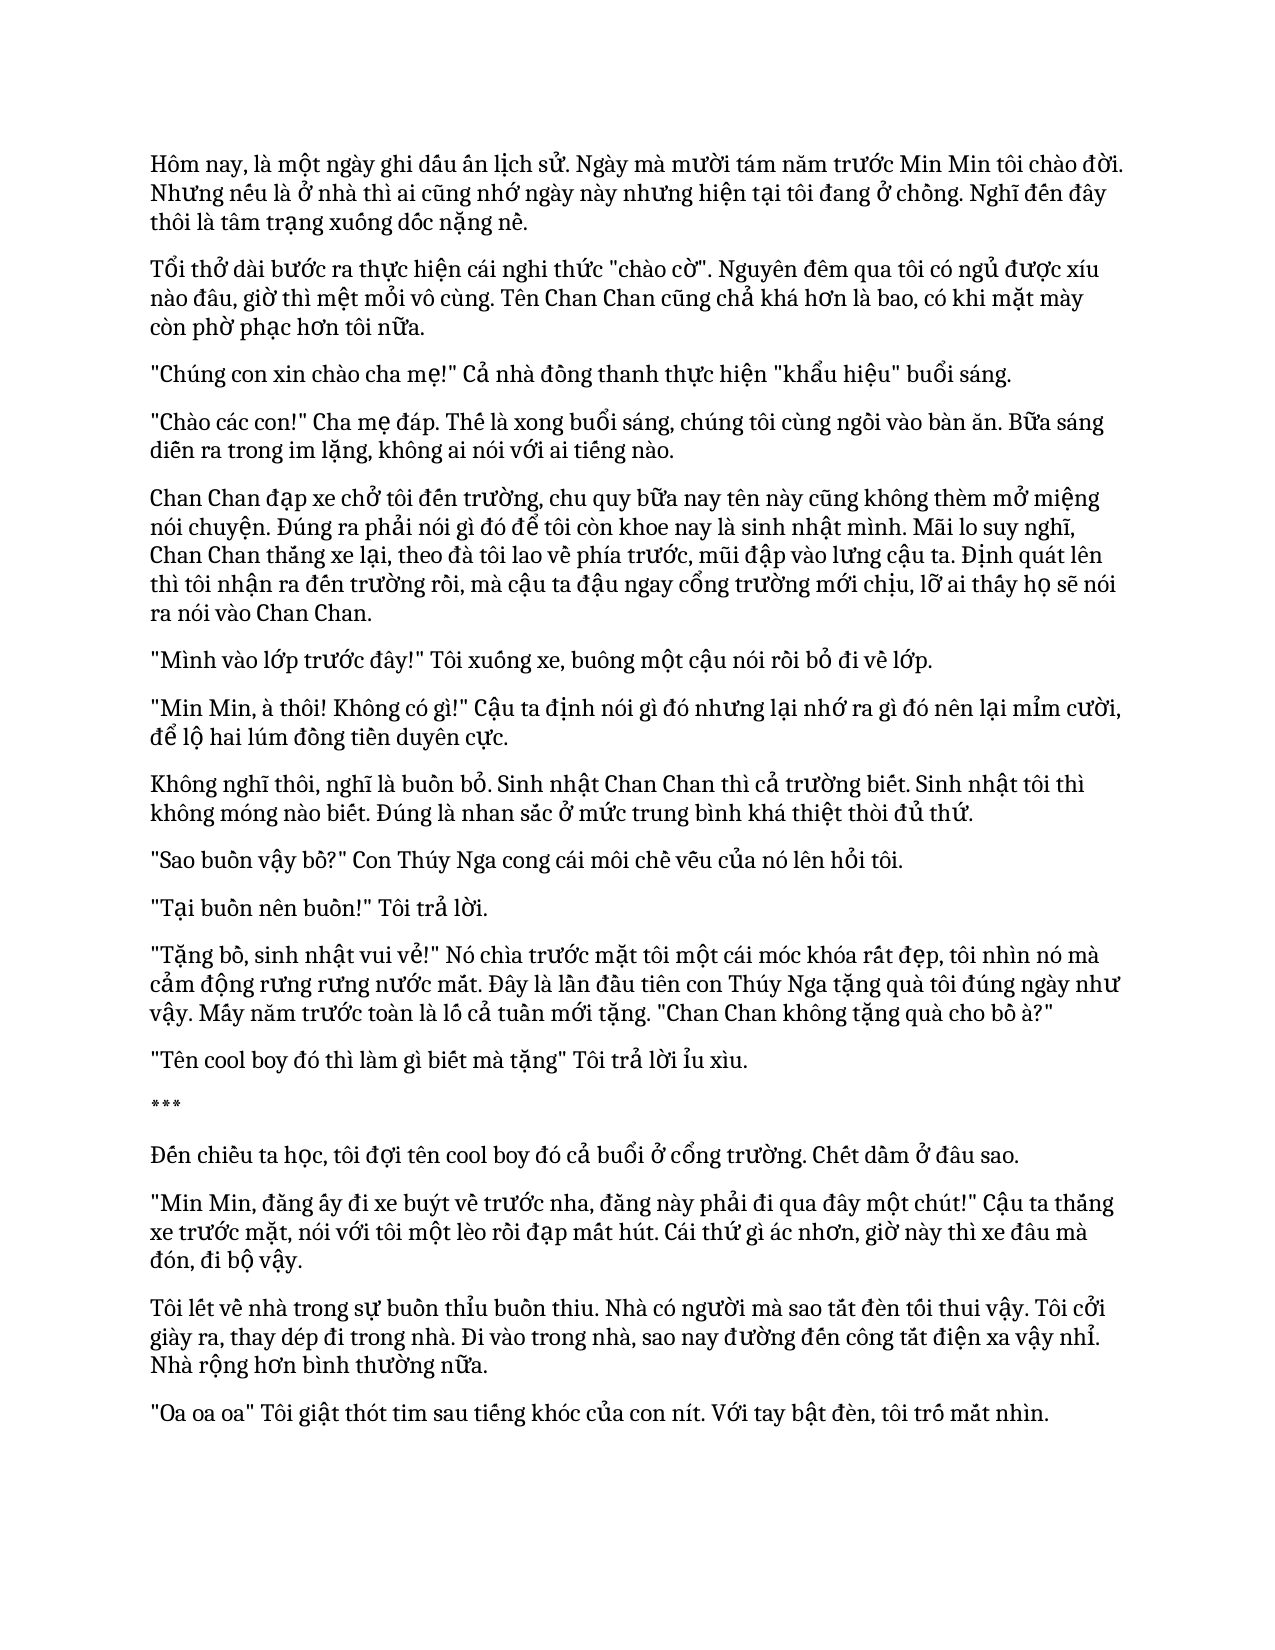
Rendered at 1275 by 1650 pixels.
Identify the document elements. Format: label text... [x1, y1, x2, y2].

text Không nghĩ thôi, nghĩ là buồn bỏ. Sinh nhật Chan Chan thì cả trường biết. Sinh nhật tôi thì không móng nào biết. Đúng là nhan sắc ở mức trung bình khá thiệt thòi đủ thứ. [150, 770, 1125, 827]
text Hôm nay, là một ngày ghi dấu ấn lịch sử. Ngày mà mười tám năm trước Min Min tôi chào đời. Nhưng nếu là ở nhà thì ai cũng nhớ ngày này nhưng hiện tại tôi đang ở chồng. Nghĩ đến đây thôi là tâm trạng xuống dốc nặng nề. [150, 150, 1125, 236]
text "Tại buồn nên buồn!" Tôi trả lời. [150, 894, 1125, 922]
text Tổi thở dài bước ra thực hiện cái nghi thức "chào cờ". Nguyên đêm qua tôi có ngủ được xíu nào đâu, giờ thì mệt mỏi vô cùng. Tên Chan Chan cũng chả khá hơn là bao, có khi mặt mày còn phờ phạc hơn tôi nữa. [150, 255, 1125, 341]
text "Sao buồn vậy bồ?" Con Thúy Nga cong cái môi chề vễu của nó lên hỏi tôi. [150, 846, 1125, 875]
text *** [150, 1094, 1125, 1122]
text Đến chiều ta học, tôi đợi tên cool boy đó cả buổi ở cổng trường. Chết dầm ở đâu sao. [150, 1141, 1125, 1170]
text "Oa oa oa" Tôi giật thót tim sau tiếng khóc của con nít. Với tay bật đèn, tôi trố mắt nhìn. [150, 1399, 1125, 1427]
text "Min Min, đằng ấy đi xe buýt về trước nha, đằng này phải đi qua đây một chút!" Cậu ta thắng xe trước mặt, nói với tôi một lèo rồi đạp mất hút. Cái thứ gì ác nhơn, giờ này thì xe đâu mà đón, đi bộ vậy. [150, 1189, 1125, 1275]
text Tôi lết về nhà trong sự buồn thỉu buồn thiu. Nhà có người mà sao tắt đèn tối thui vậy. Tôi cởi giày ra, thay dép đi trong nhà. Đi vào trong nhà, sao nay đường đến công tắt điện xa vậy nhỉ. Nhà rộng hơn bình thường nữa. [150, 1294, 1125, 1380]
text "Min Min, à thôi! Không có gì!" Cậu ta định nói gì đó nhưng lại nhớ ra gì đó nên lại mỉm cười, để lộ hai lúm đồng tiền duyên cực. [150, 694, 1125, 751]
text Chan Chan đạp xe chở tôi đến trường, chu quy bữa nay tên này cũng không thèm mở miệng nói chuyện. Đúng ra phải nói gì đó để tôi còn khoe nay là sinh nhật mình. Mãi lo suy nghĩ, Chan Chan thắng xe lại, theo đà tôi lao về phía trước, mũi đập vào lưng cậu ta. Định quát lên thì tôi nhận ra đến trường rồi, mà cậu ta đậu ngay cổng trường mới chịu, lỡ ai thấy họ sẽ nói ra nói vào Chan Chan. [150, 484, 1125, 627]
text "Chúng con xin chào cha mẹ!" Cả nhà đồng thanh thực hiện "khẩu hiệu" buổi sáng. [150, 360, 1125, 389]
text "Tên cool boy đó thì làm gì biết mà tặng" Tôi trả lời ỉu xìu. [150, 1046, 1125, 1075]
text "Tặng bồ, sinh nhật vui vẻ!" Nó chìa trước mặt tôi một cái móc khóa rất đẹp, tôi nhìn nó mà cảm động rưng rưng nước mắt. Đây là lần đầu tiên con Thúy Nga tặng quà tôi đúng ngày như vậy. Mấy năm trước toàn là lố cả tuần mới tặng. "Chan Chan không tặng quà cho bồ à?" [150, 941, 1125, 1027]
text "Chào các con!" Cha mẹ đáp. Thế là xong buổi sáng, chúng tôi cùng ngồi vào bàn ăn. Bữa sáng diễn ra trong im lặng, không ai nói với ai tiếng nào. [150, 407, 1125, 465]
text "Mình vào lớp trước đây!" Tôi xuống xe, buông một cậu nói rồi bỏ đi về lớp. [150, 646, 1125, 675]
